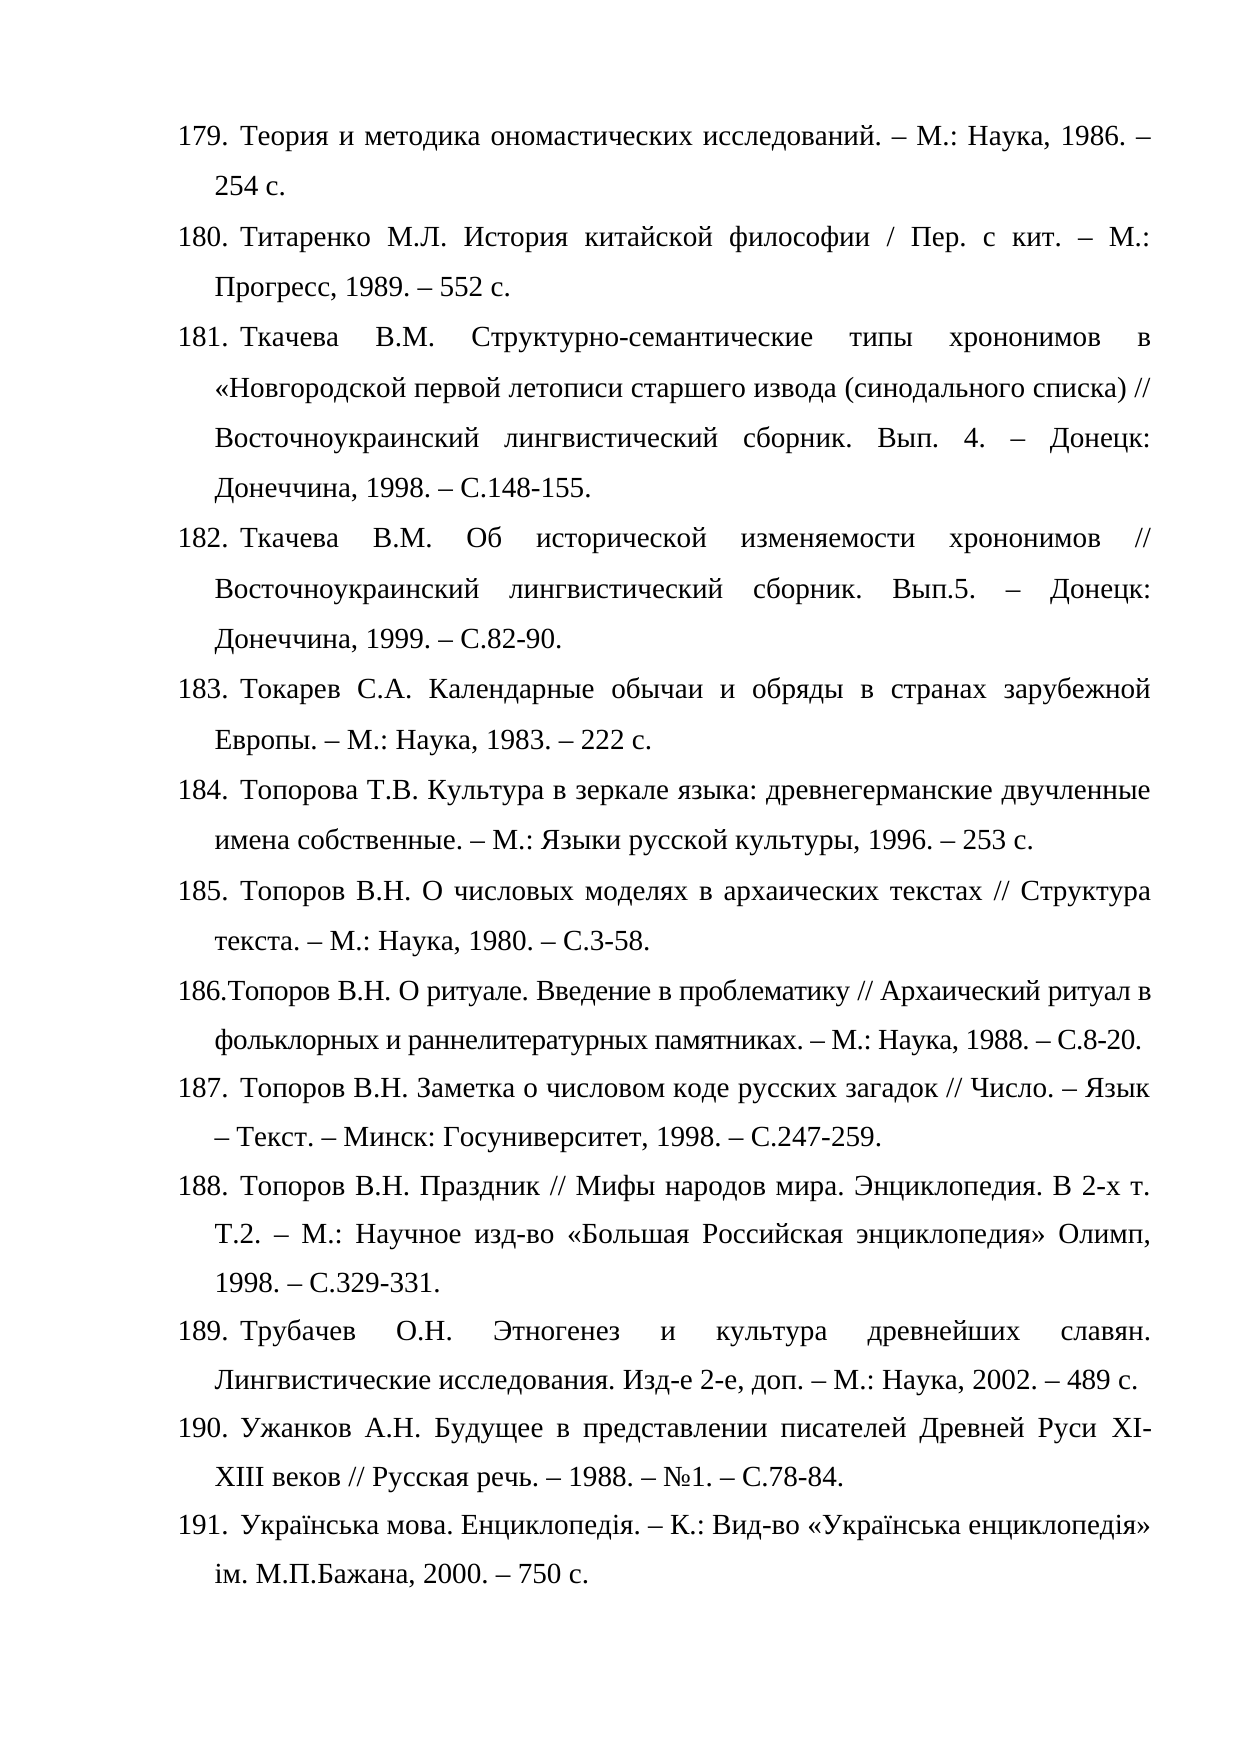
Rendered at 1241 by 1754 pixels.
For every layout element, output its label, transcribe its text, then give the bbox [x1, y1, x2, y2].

list Титаренко М.Л. История китайской философии / Пер. с кит. – М.: Прогресс, 1989. – 552 с. [177, 219, 1152, 303]
list Топоров В.Н. О числовых моделях в архаических текстах // Структура текста. – М.: Наука, 1980. – С.3-58. [177, 873, 1152, 957]
list Ткачева В.М. Об исторической изменяемости хрононимов // Восточноукраинский лингвистический сборник. Вып.5. – Донецк: Донеччина, 1999. – С.82-90. [177, 521, 1152, 655]
list Топоров В.Н. Заметка о числовом коде русских загадок // Число. – Язык – Текст. – Минск: Госуниверситет, 1998. – С.247-259. [177, 1071, 1152, 1153]
list Ужанков А.Н. Будущее в представлении писателей Древней Руси XI-XIII веков // Русская речь. – 1988. – №1. – С.78-84. [177, 1410, 1152, 1492]
list Трубачев О.Н. Этногенез и культура древнейших славян. Лингвистические исследования. Изд-е 2-е, доп. – М.: Наука, 2002. – 489 с. [177, 1313, 1152, 1395]
list Топоров В.Н. Праздник // Мифы народов мира. Энциклопедия. В 2-х т. Т.2. – М.: Научное изд-во «Большая Российская энциклопедия» Олимп, 1998. – С.329-331. [177, 1168, 1152, 1298]
list Топоров В.Н. О ритуале. Введение в проблематику // Архаический ритуал в фольклорных и раннелитературных памятниках. – М.: Наука, 1988. – С.8-20. [177, 973, 1152, 1056]
list Топорова Т.В. Культура в зеркале языка: древнегерманские двучленные имена собственные. – М.: Языки русской культуры, 1996. – 253 с. [177, 772, 1152, 856]
list Токарев С.А. Календарные обычаи и обряды в странах зарубежной Европы. – М.: Наука, 1983. – 222 с. [177, 672, 1152, 755]
list Ткачева В.М. Структурно-семантические типы хрононимов в «Новгородской первой летописи старшего извода (синодального списка) // Восточноукраинский лингвистический сборник. Вып. 4. – Донецк: Донеччина, 1998. – С.148-155. [177, 319, 1152, 504]
list Теория и методика ономастических исследований. – М.: Наука, 1986. – 254 с. [177, 118, 1152, 202]
list Українська мова. Енциклопедія. – К.: Вид-во «Українська енциклопедія» ім. М.П.Бажана, 2000. – 750 с. [177, 1507, 1152, 1589]
